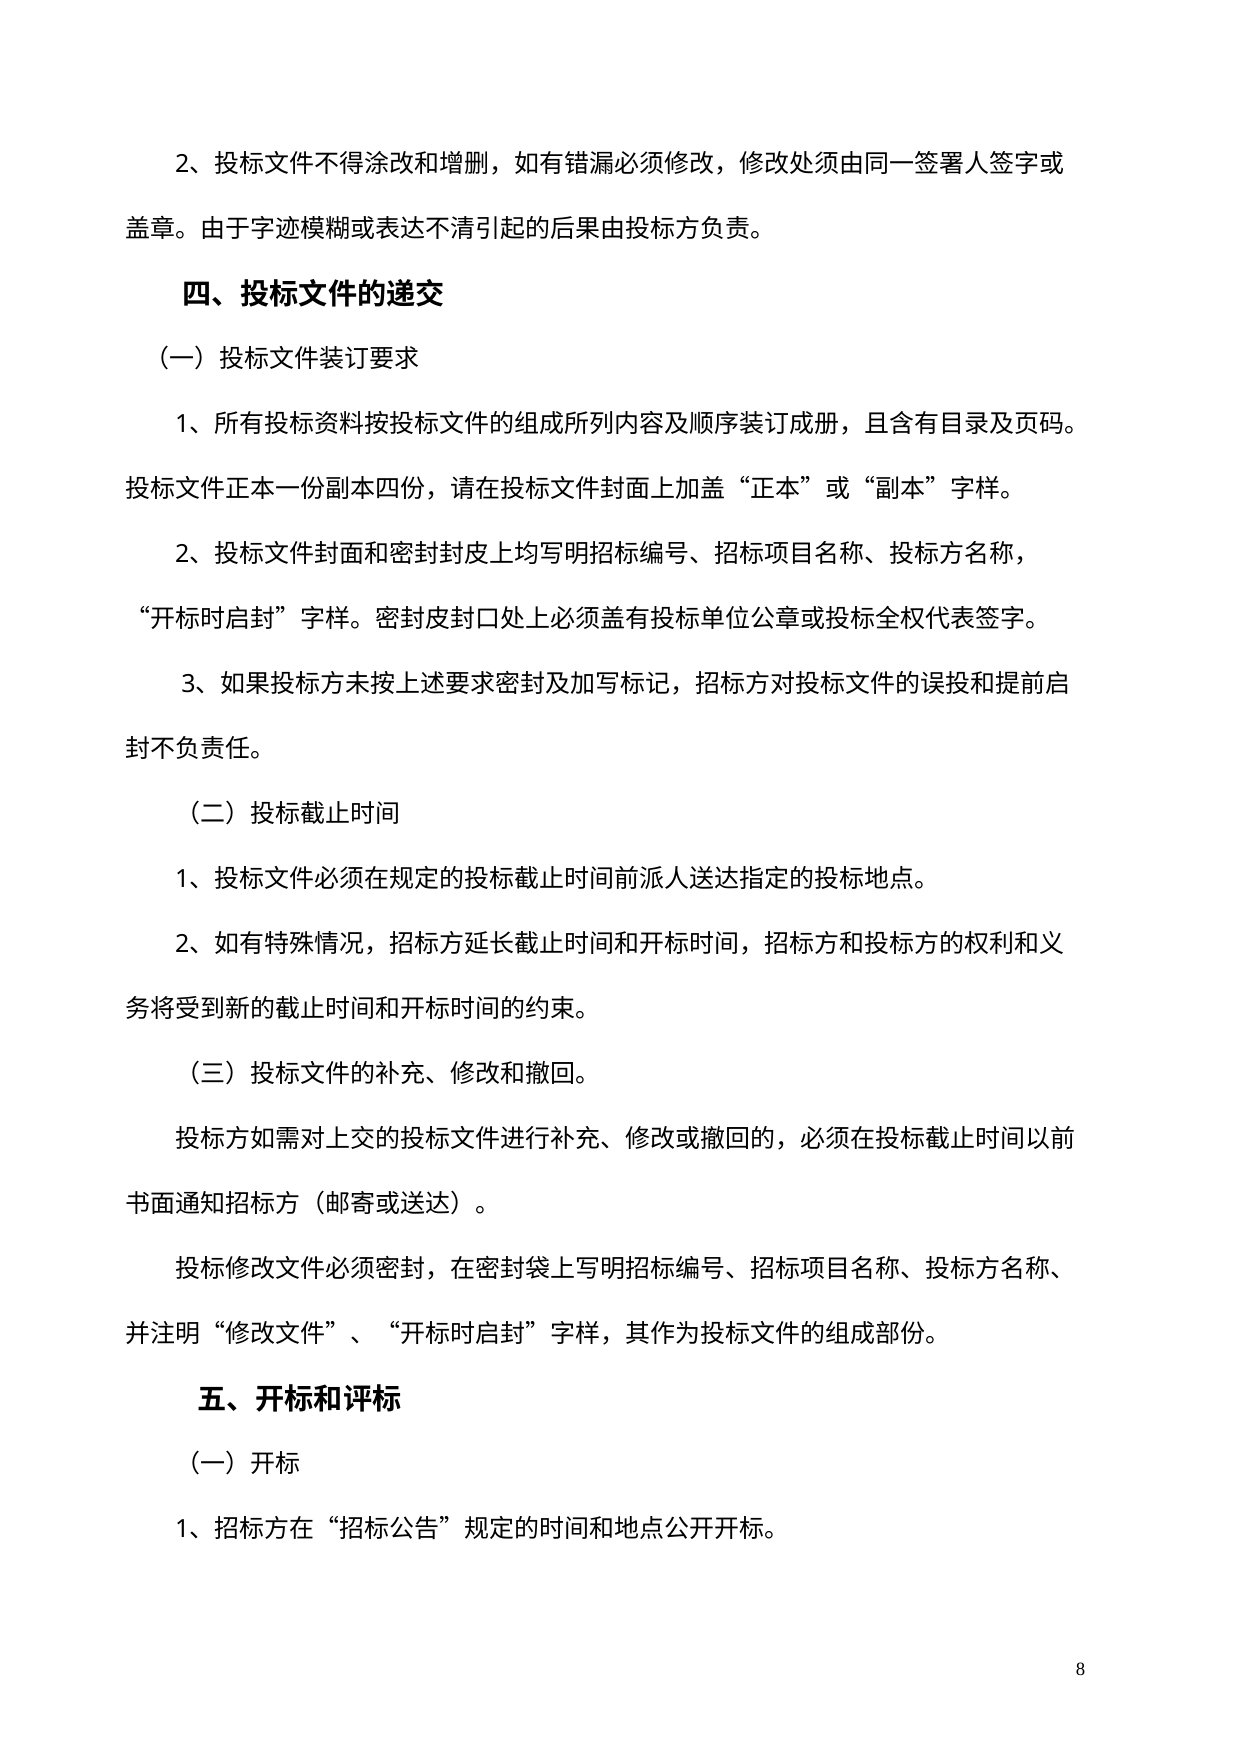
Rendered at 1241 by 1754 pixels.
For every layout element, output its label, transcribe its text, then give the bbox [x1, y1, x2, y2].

text （一）开标 [125, 1429, 1085, 1494]
text 3、如果投标方未按上述要求密封及加写标记，招标方对投标文件的误投和提前启封不负责任。 [125, 649, 1085, 779]
text （二）投标截止时间 [125, 779, 1085, 844]
text 1、所有投标资料按投标文件的组成所列内容及顺序装订成册，且含有目录及页码。投标文件正本一份副本四份，请在投标文件封面上加盖“正本”或“副本”字样。 [125, 389, 1085, 519]
text 2、如有特殊情况，招标方延长截止时间和开标时间，招标方和投标方的权利和义务将受到新的截止时间和开标时间的约束。 [125, 909, 1085, 1039]
text 投标方如需对上交的投标文件进行补充、修改或撤回的，必须在投标截止时间以前书面通知招标方（邮寄或送达）。 [125, 1104, 1085, 1234]
text 五、开标和评标 [125, 1364, 1091, 1429]
text （一）投标文件装订要求 [125, 324, 1085, 389]
text 投标修改文件必须密封，在密封袋上写明招标编号、招标项目名称、投标方名称、并注明“修改文件”、“开标时启封”字样，其作为投标文件的组成部份。 [125, 1234, 1085, 1364]
text 2、投标文件不得涂改和增删，如有错漏必须修改，修改处须由同一签署人签字或盖章。由于字迹模糊或表达不清引起的后果由投标方负责。 [125, 129, 1085, 259]
text 2、投标文件封面和密封封皮上均写明招标编号、招标项目名称、投标方名称， “开标时启封”字样。密封皮封口处上必须盖有投标单位公章或投标全权代表签字。 [125, 519, 1085, 649]
text 1、投标文件必须在规定的投标截止时间前派人送达指定的投标地点。 [125, 844, 1085, 909]
text 四、投标文件的递交 [125, 259, 1085, 324]
text 1、招标方在“招标公告”规定的时间和地点公开开标。 [125, 1494, 1085, 1559]
text （三）投标文件的补充、修改和撤回。 [125, 1039, 1085, 1104]
